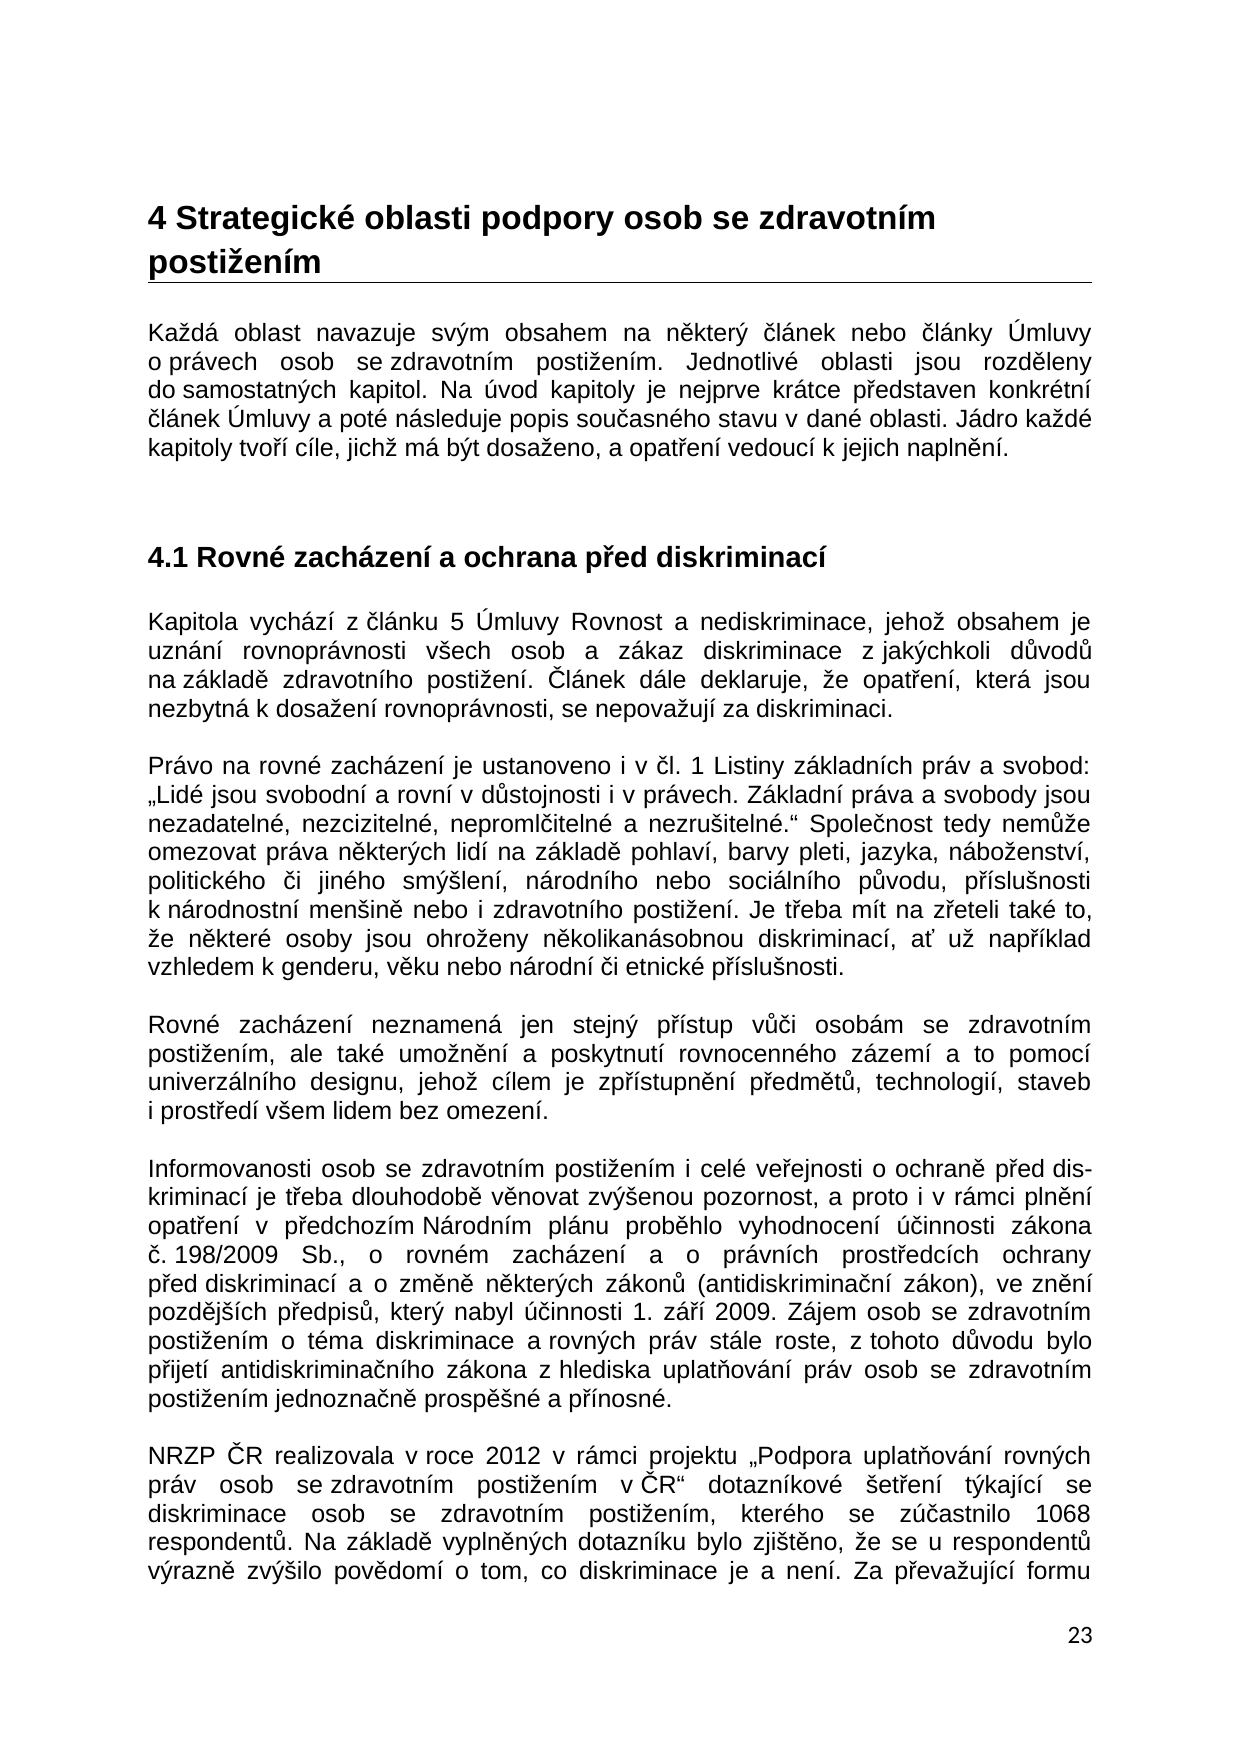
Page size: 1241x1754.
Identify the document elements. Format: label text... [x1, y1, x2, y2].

subtitle 4.1 Rovné zacházení a ochrana před diskriminací [148, 540, 1092, 573]
text Rovné zacházení neznamená jen stejný přístup vůči osobám se zdravotním postižením, ale také umožnění a poskytnutí rovnocenného zázemí a to pomocí univerzálního designu, jehož cílem je zpřístupnění předmětů, technologií, staveb i prostředí všem lidem bez omezení. [148, 1010, 1092, 1125]
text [148, 1441, 1092, 1585]
text Právo na rovné zacházení je ustanoveno i v čl. 1 Listiny základních práv a svobod: „Lidé jsou svobodní a rovní v důstojnosti i v právech. Základní práva a svobody jsou nezadatelné, nezcizitelné, nepromlčitelné a nezrušitelné.“ Společnost tedy nemůže omezovat práva některých lidí na základě pohlaví, barvy pleti, jazyka, náboženství, politického či jiného smýšlení, národního nebo sociálního původu, příslušnosti k národnostní menšině nebo i zdravotního postižení. Je třeba mít na zřeteli také to, že některé osoby jsou ohroženy několikanásobnou diskriminací, ať už například vzhledem k genderu, věku nebo národní či etnické příslušnosti. [148, 751, 1092, 981]
text Kapitola vychází z článku 5 Úmluvy Rovnost a nediskriminace, jehož obsahem je uznání rovnoprávnosti všech osob a zákaz diskriminace z jakýchkoli důvodů na základě zdravotního postižení. Článek dále deklaruje, že opatření, která jsou nezbytná k dosažení rovnoprávnosti, se nepovažují za diskriminaci. [148, 607, 1092, 722]
text Informovanosti osob se zdravotním postižením i celé veřejnosti o ochraně před diskriminací je třeba dlouhodobě věnovat zvýšenou pozornost, a proto i v rámci plnění opatření v předchozím Národním plánu proběhlo vyhodnocení účinnosti zákona č. 198/2009 Sb., o rovném zacházení a o právních prostředcích ochrany před diskriminací a o změně některých zákonů (antidiskriminační zákon), ve znění pozdějších předpisů, který nabyl účinnosti 1. září 2009. Zájem osob se zdravotním postižením o téma diskriminace a rovných práv stále roste, z tohoto důvodu bylo přijetí antidiskriminačního zákona z hlediska uplatňování práv osob se zdravotním postižením jednoznačně prospěšné a přínosné. [148, 1153, 1092, 1412]
text Každá oblast navazuje svým obsahem na některý článek nebo články Úmluvy o právech osob se zdravotním postižením. Jednotlivé oblasti jsou rozděleny do samostatných kapitol. Na úvod kapitoly je nejprve krátce představen konkrétní článek Úmluvy a poté následuje popis současného stavu v dané oblasti. Jádro každé kapitoly tvoří cíle, jichž má být dosaženo, a opatření vedoucí k jejich naplnění. [148, 318, 1092, 462]
subtitle 4 Strategické oblasti podpory osob se zdravotním postižením [148, 198, 1092, 282]
